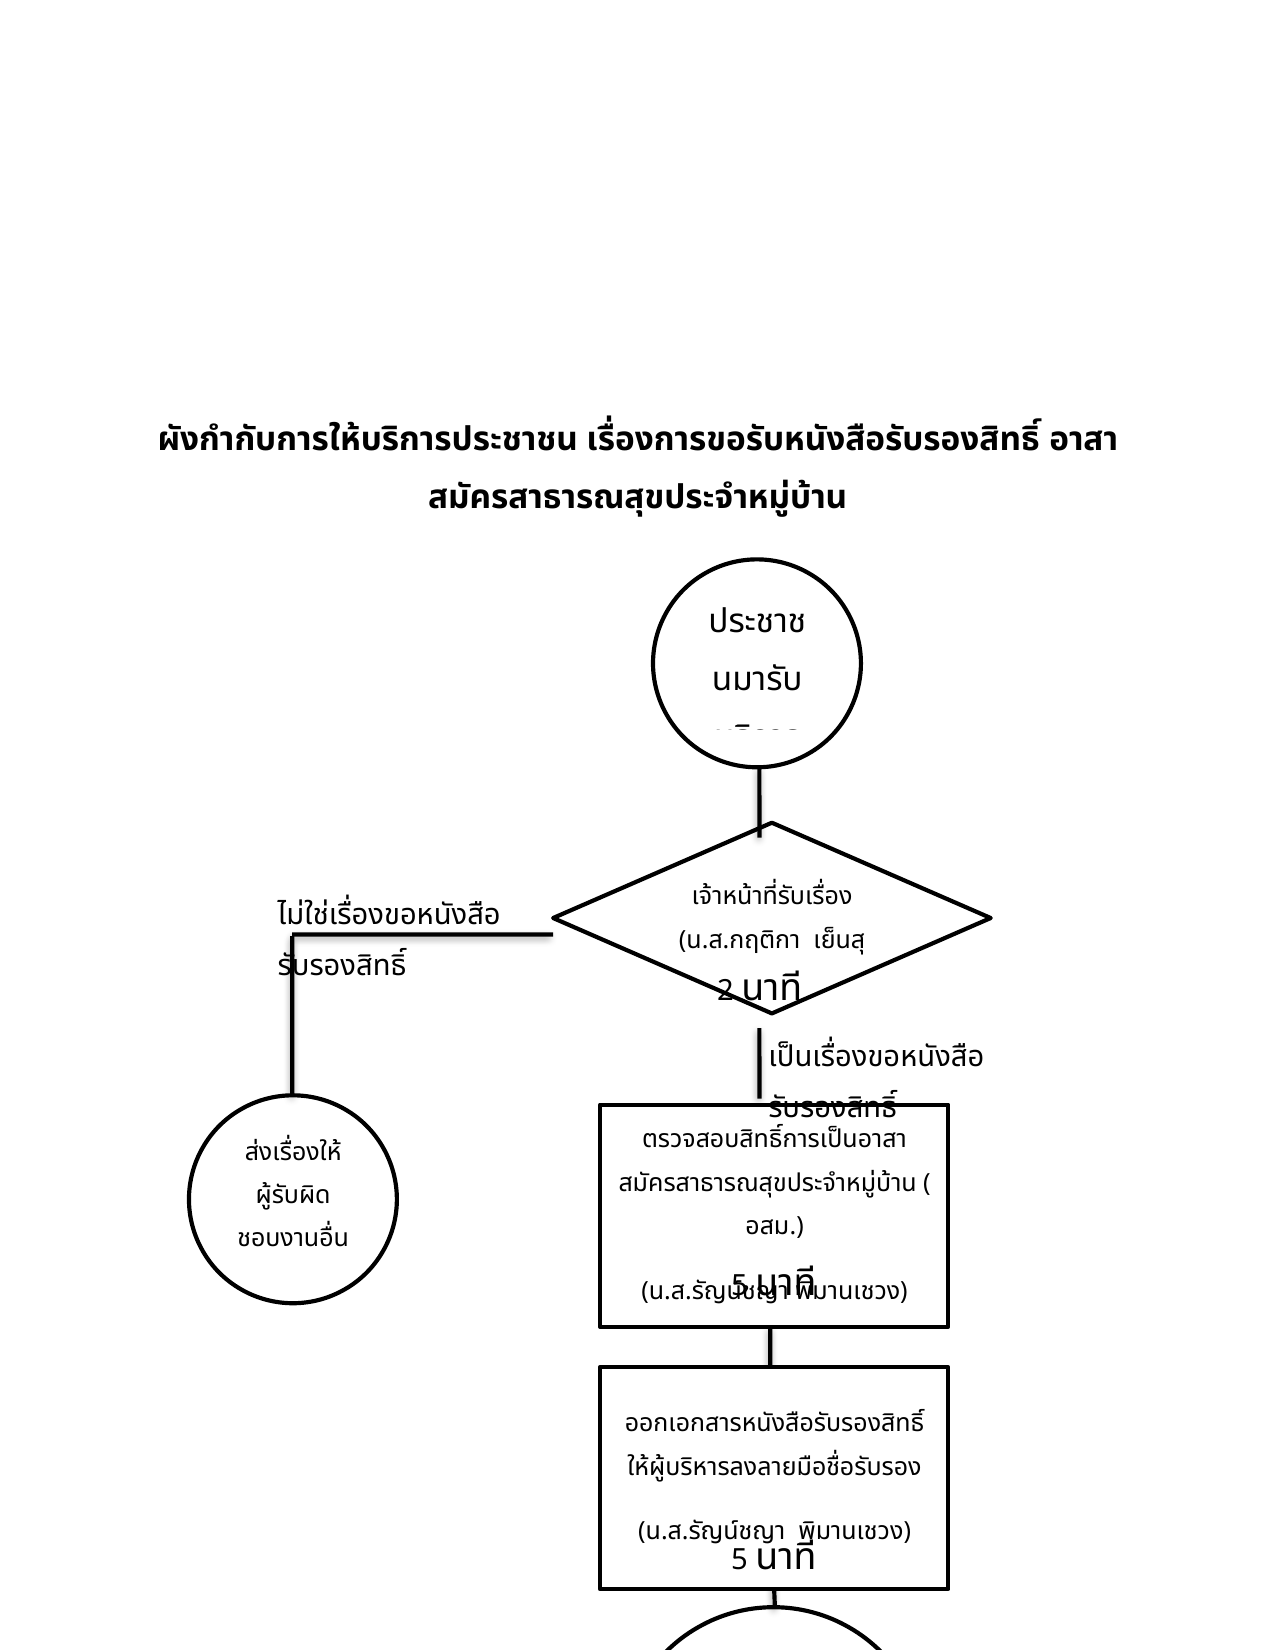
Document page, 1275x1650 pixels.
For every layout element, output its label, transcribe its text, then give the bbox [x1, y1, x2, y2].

text ผังกำกับการให้บริการประชาชน เรื่องการขอรับหนังสือรับรองสิทธิ์ อาสาสมัครสาธารณสุขประจำหมู่บ้าน [150, 415, 1125, 523]
